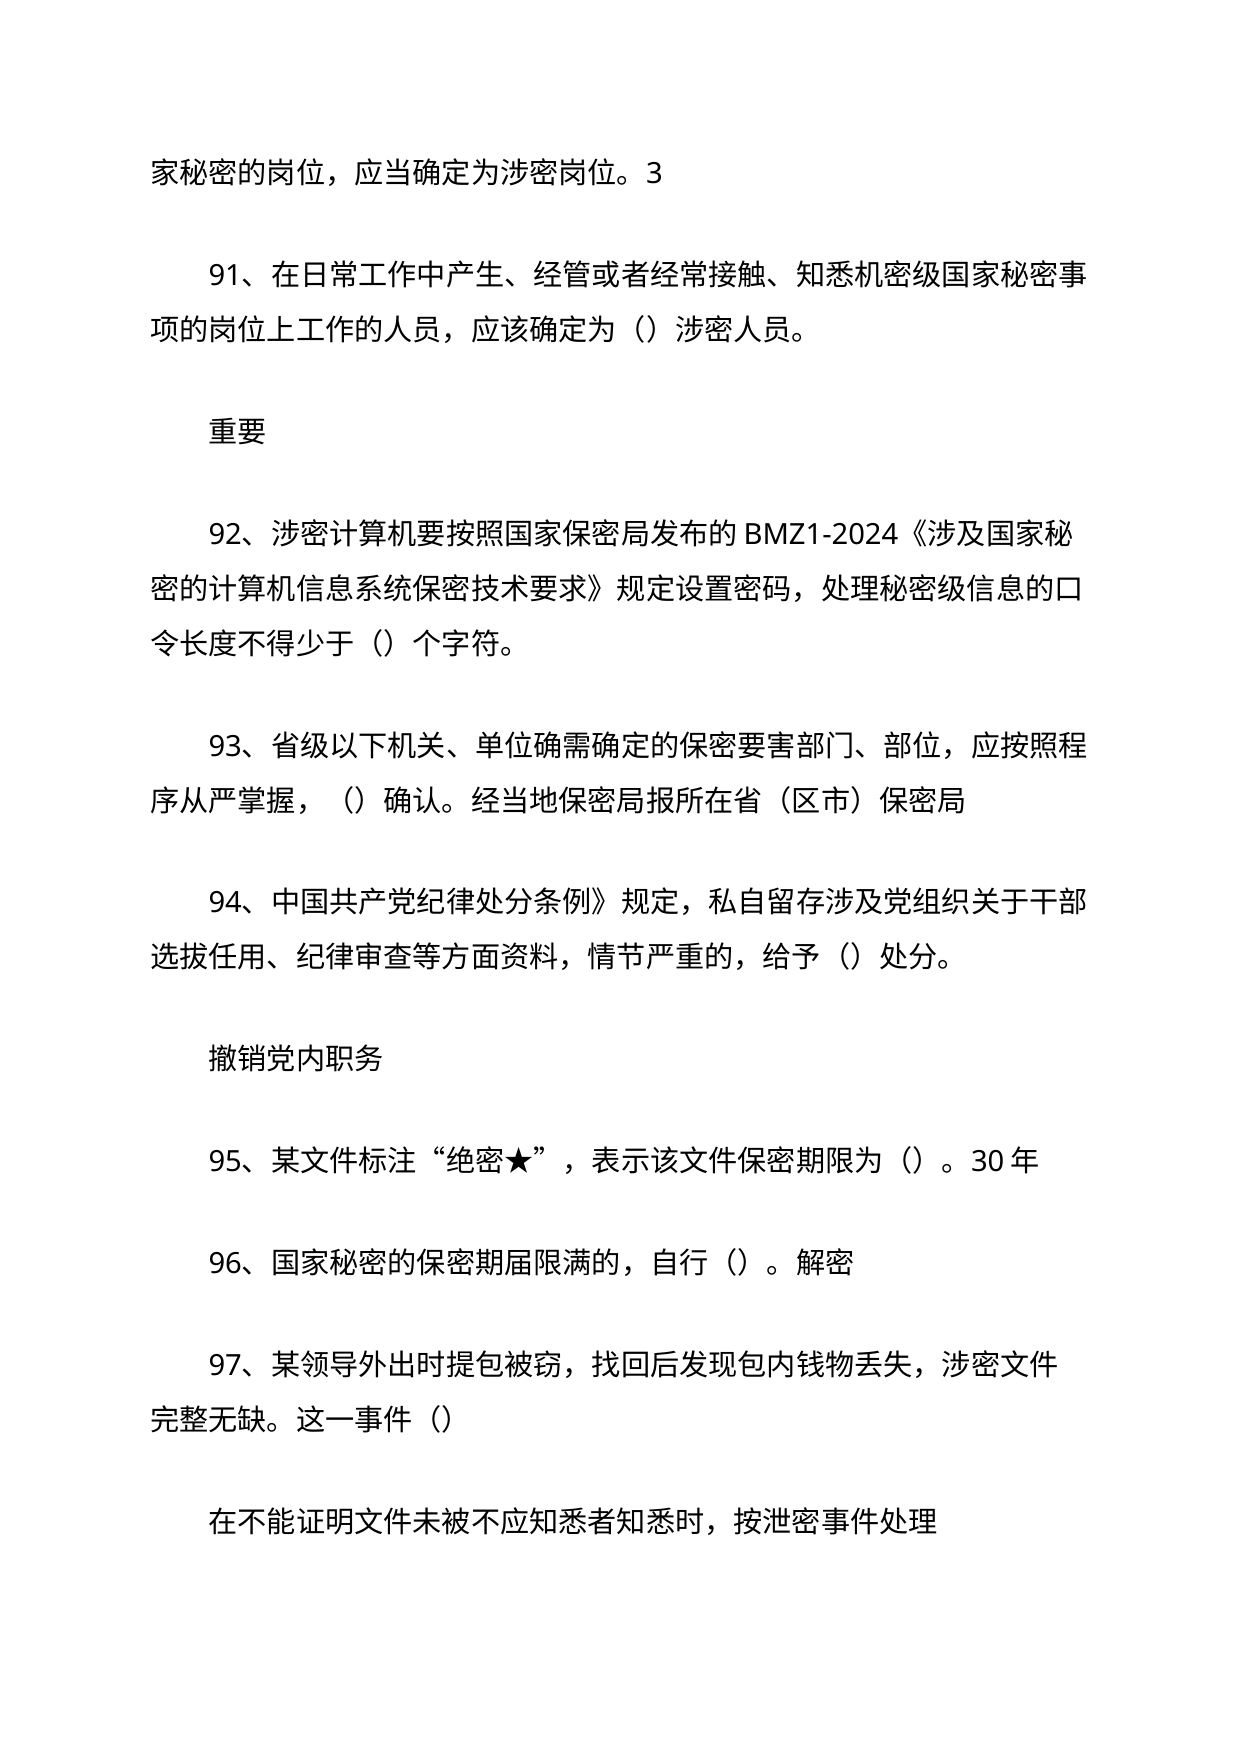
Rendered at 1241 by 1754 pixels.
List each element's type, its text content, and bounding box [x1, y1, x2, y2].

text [150, 150, 1090, 192]
text 91、在日常工作中产生、经管或者经常接触、知悉机密级国家秘密事项的岗位上工作的人员，应该确定为（）涉密人员。 [150, 252, 1090, 349]
text 97、某领导外出时提包被窃，找回后发现包内钱物丢失，涉密文件 完整无缺。这一事件（） [150, 1341, 1090, 1439]
text 96、国家秘密的保密期届限满的，自行（）。解密 [150, 1239, 1090, 1282]
text 95、某文件标注“绝密★”，表示该文件保密期限为（）。30年 [150, 1137, 1090, 1180]
text 93、省级以下机关、单位确需确定的保密要害部门、部位，应按照程序从严掌握，（）确认。经当地保密局报所在省（区市）保密局 [150, 722, 1090, 819]
text 92、涉密计算机要按照国家保密局发布的BMZ1-2024《涉及国家秘密的计算机信息系统保密技术要求》规定设置密码，处理秘密级信息的口令长度不得少于（）个字符。 [150, 511, 1090, 663]
text 撤销党内职务 [150, 1036, 1090, 1078]
text 在不能证明文件未被不应知悉者知悉时，按泄密事件处理 [150, 1498, 1090, 1541]
text 重要 [150, 409, 1090, 451]
text 94、中国共产党纪律处分条例》规定，私自留存涉及党组织关于干部选拔任用、纪律审查等方面资料，情节严重的，给予（）处分。 [150, 879, 1090, 976]
